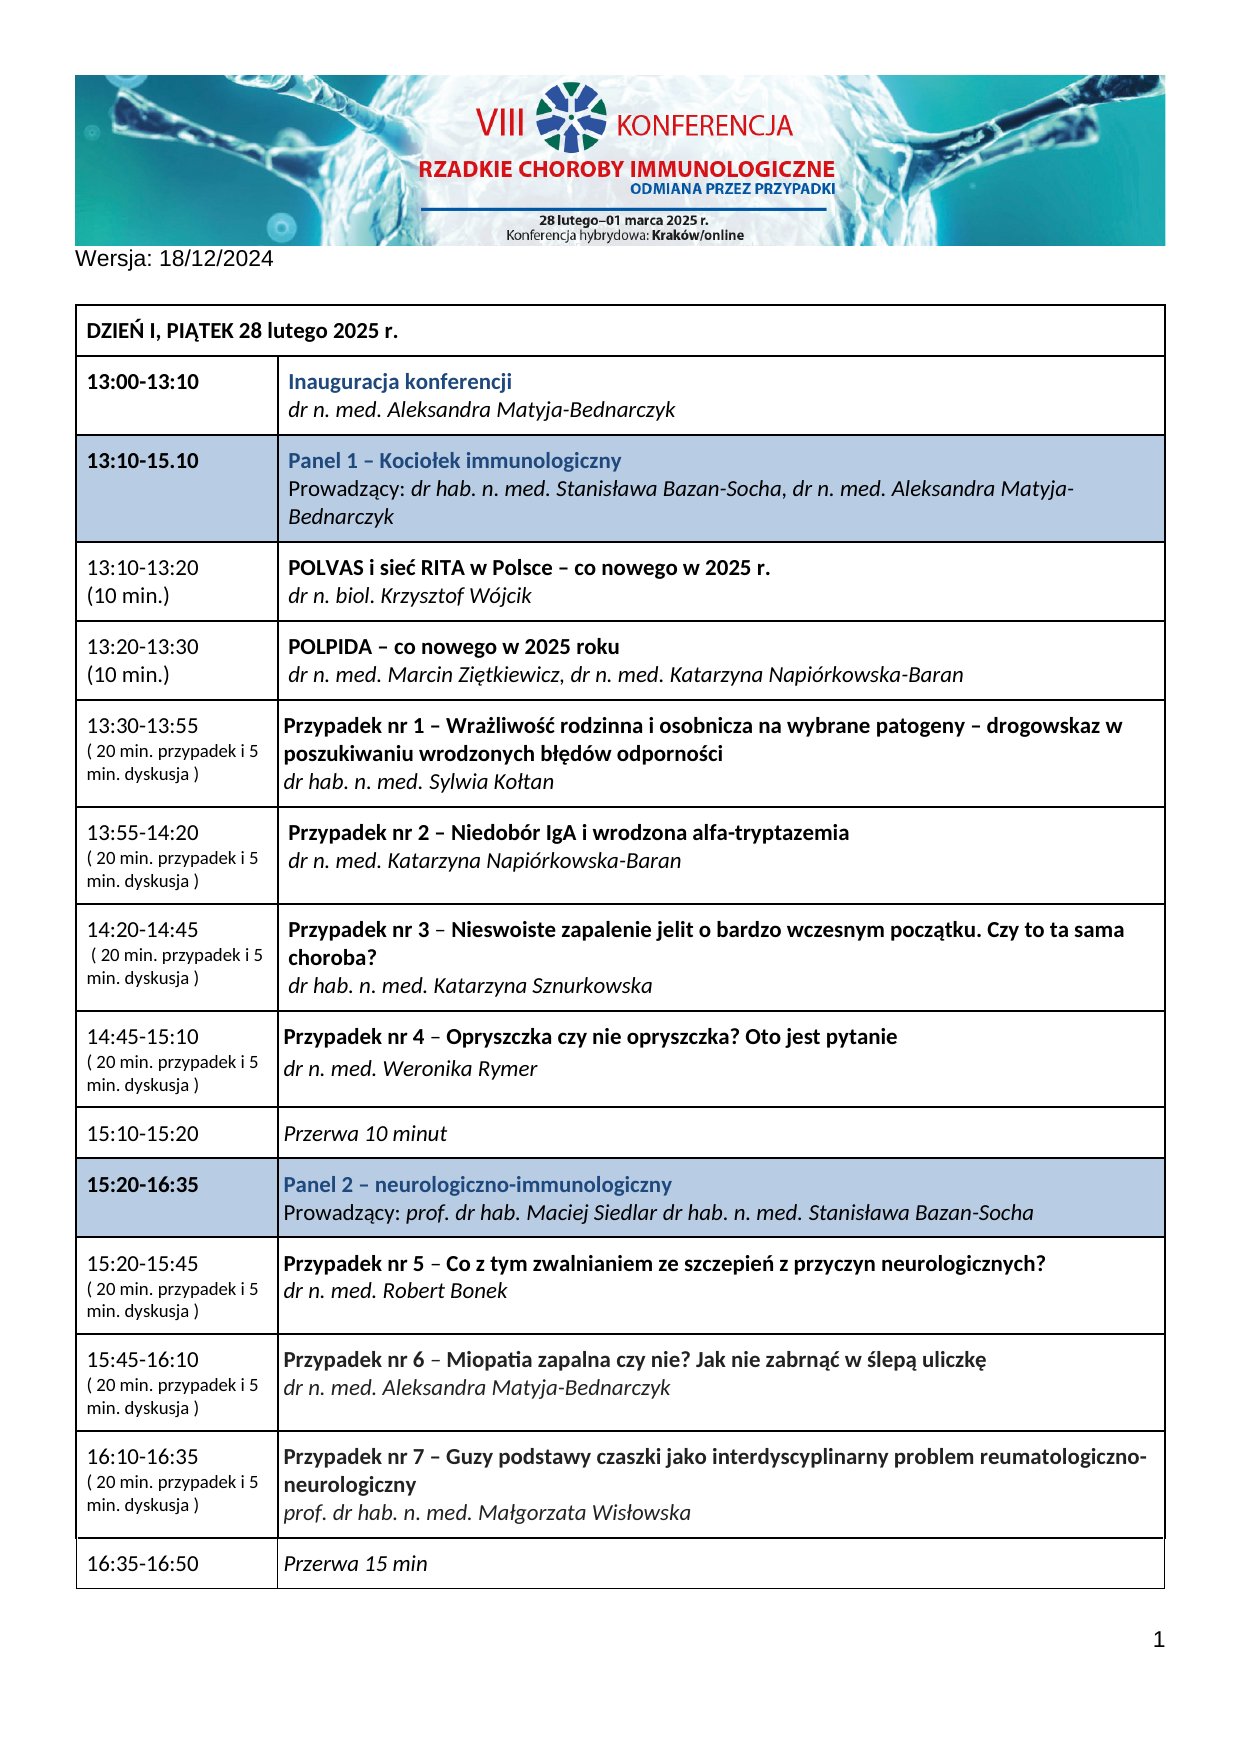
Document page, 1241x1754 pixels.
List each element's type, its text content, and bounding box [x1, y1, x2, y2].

table_cell 15:10-15:20 [77, 1108, 277, 1157]
table_cell 16:35-16:50 [77, 1538, 277, 1588]
table_cell Przypadek nr 7 – Guzy podstawy czaszki jako interdyscyplinarny problem reumatologiczno-neurologiczny prof. dr hab. n. med. Małgorzata Wisłowska [279, 1432, 1164, 1537]
table_cell 13:10-13:20 (10 min.) [77, 543, 277, 620]
table_cell 15:20-15:45 ( 20 min. przypadek i 5 min. dyskusja ) [77, 1238, 277, 1333]
table_cell Przypadek nr 4 – Opryszczka czy nie opryszczka? Oto jest pytanie dr n. med. Weronika Rymer [279, 1012, 1164, 1106]
table_cell 13:10-15.10 [77, 436, 277, 541]
table_cell POLVAS i sieć RITA w Polsce – co nowego w 2025 r. dr n. biol. Krzysztof Wójcik [279, 543, 1164, 620]
table_cell Przypadek nr 2 – Niedobór IgA i wrodzona alfa-tryptazemia dr n. med. Katarzyna Napiórkowska-Baran [279, 808, 1164, 902]
table_cell 15:20-16:35 [77, 1159, 277, 1236]
table_cell Panel 1 – Kociołek immunologiczny Prowadzący: dr hab. n. med. Stanisława Bazan-Socha, dr n. med. Aleksandra Matyja-Bednarczyk [279, 436, 1164, 541]
table_cell 13:55-14:20 ( 20 min. przypadek i 5 min. dyskusja ) [77, 808, 277, 902]
picture [75, 75, 1166, 246]
table_cell Inauguracja konferencji dr n. med. Aleksandra Matyja-Bednarczyk [279, 357, 1164, 434]
table_cell 13:00-13:10 [77, 357, 277, 434]
table_header DZIEŃ I, PIĄTEK 28 lutego 2025 r. [77, 306, 1164, 355]
table_cell Przypadek nr 1 – Wrażliwość rodzinna i osobnicza na wybrane patogeny – drogowskaz w poszukiwaniu wrodzonych błędów odporności dr hab. n. med. Sylwia Kołtan [279, 701, 1164, 806]
table_cell 13:30-13:55 ( 20 min. przypadek i 5 min. dyskusja ) [77, 701, 277, 806]
table_cell Przypadek nr 5 – Co z tym zwalnianiem ze szczepień z przyczyn neurologicznych? dr n. med. Robert Bonek [279, 1238, 1164, 1333]
table_cell 14:20-14:45 ( 20 min. przypadek i 5 min. dyskusja ) [77, 905, 277, 1009]
table_cell POLPIDA – co nowego w 2025 roku dr n. med. Marcin Ziętkiewicz, dr n. med. Katarzyna Napiórkowska-Baran [279, 622, 1164, 699]
table_cell Panel 2 – neurologiczno-immunologiczny Prowadzący: prof. dr hab. Maciej Siedlar dr hab. n. med. Stanisława Bazan-Socha [279, 1159, 1164, 1236]
table_cell Przerwa 15 min [278, 1537, 1164, 1588]
table_cell Przypadek nr 3 – Nieswoiste zapalenie jelit o bardzo wczesnym początku. Czy to ta sama choroba? dr hab. n. med. Katarzyna Sznurkowska [279, 905, 1164, 1009]
table_cell 16:10-16:35 ( 20 min. przypadek i 5 min. dyskusja ) [77, 1432, 277, 1537]
table_cell 14:45-15:10 ( 20 min. przypadek i 5 min. dyskusja ) [77, 1012, 277, 1106]
table_cell 15:45-16:10 ( 20 min. przypadek i 5 min. dyskusja ) [77, 1335, 277, 1430]
table_cell Przerwa 10 minut [279, 1108, 1164, 1157]
table_cell 13:20-13:30 (10 min.) [77, 622, 277, 699]
table_cell Przypadek nr 6 – Miopatia zapalna czy nie? Jak nie zabrnąć w ślepą uliczkę dr n. med. Aleksandra Matyja-Bednarczyk [279, 1335, 1164, 1430]
